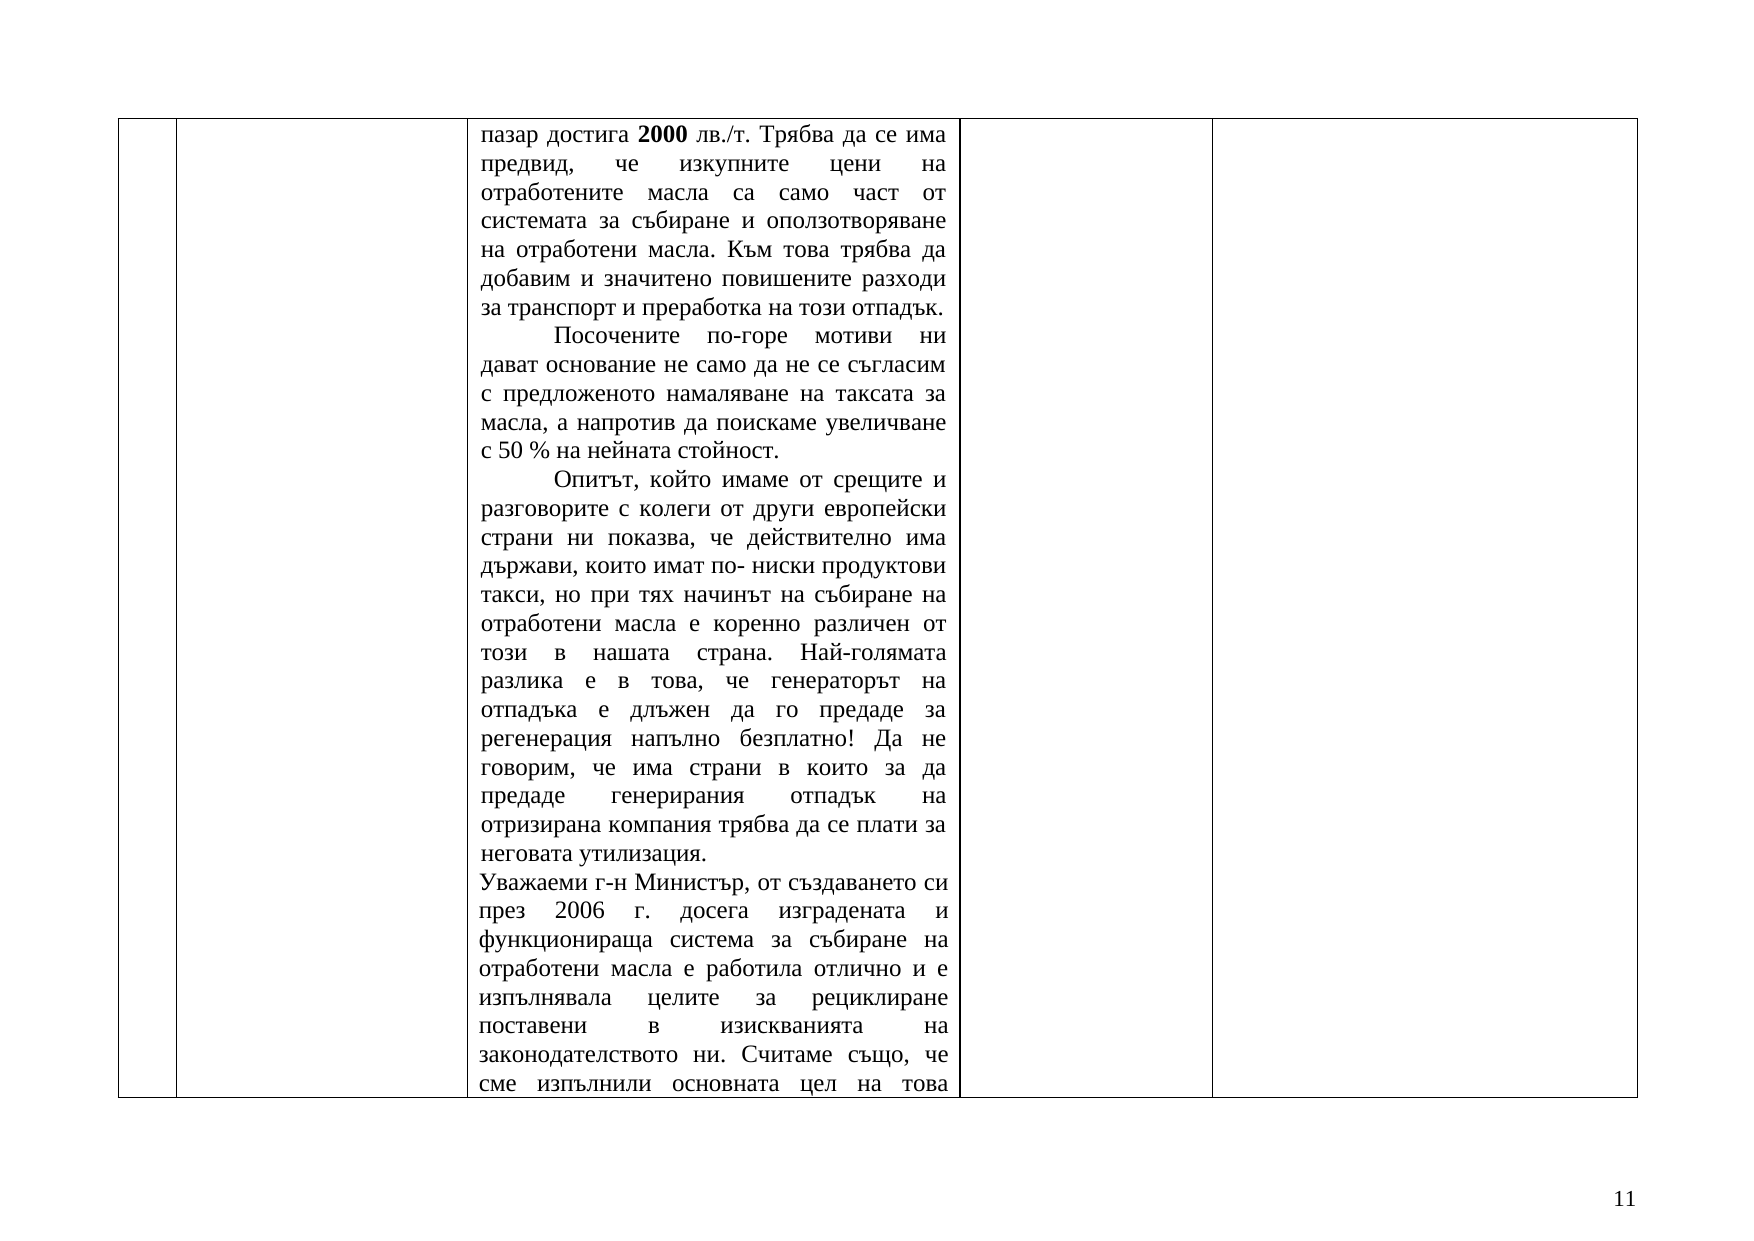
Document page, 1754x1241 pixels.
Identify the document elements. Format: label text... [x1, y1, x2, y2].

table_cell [177, 119, 467, 1097]
table_cell [1213, 119, 1637, 1097]
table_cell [961, 119, 1212, 1097]
table_cell 3 [119, 119, 176, 1097]
